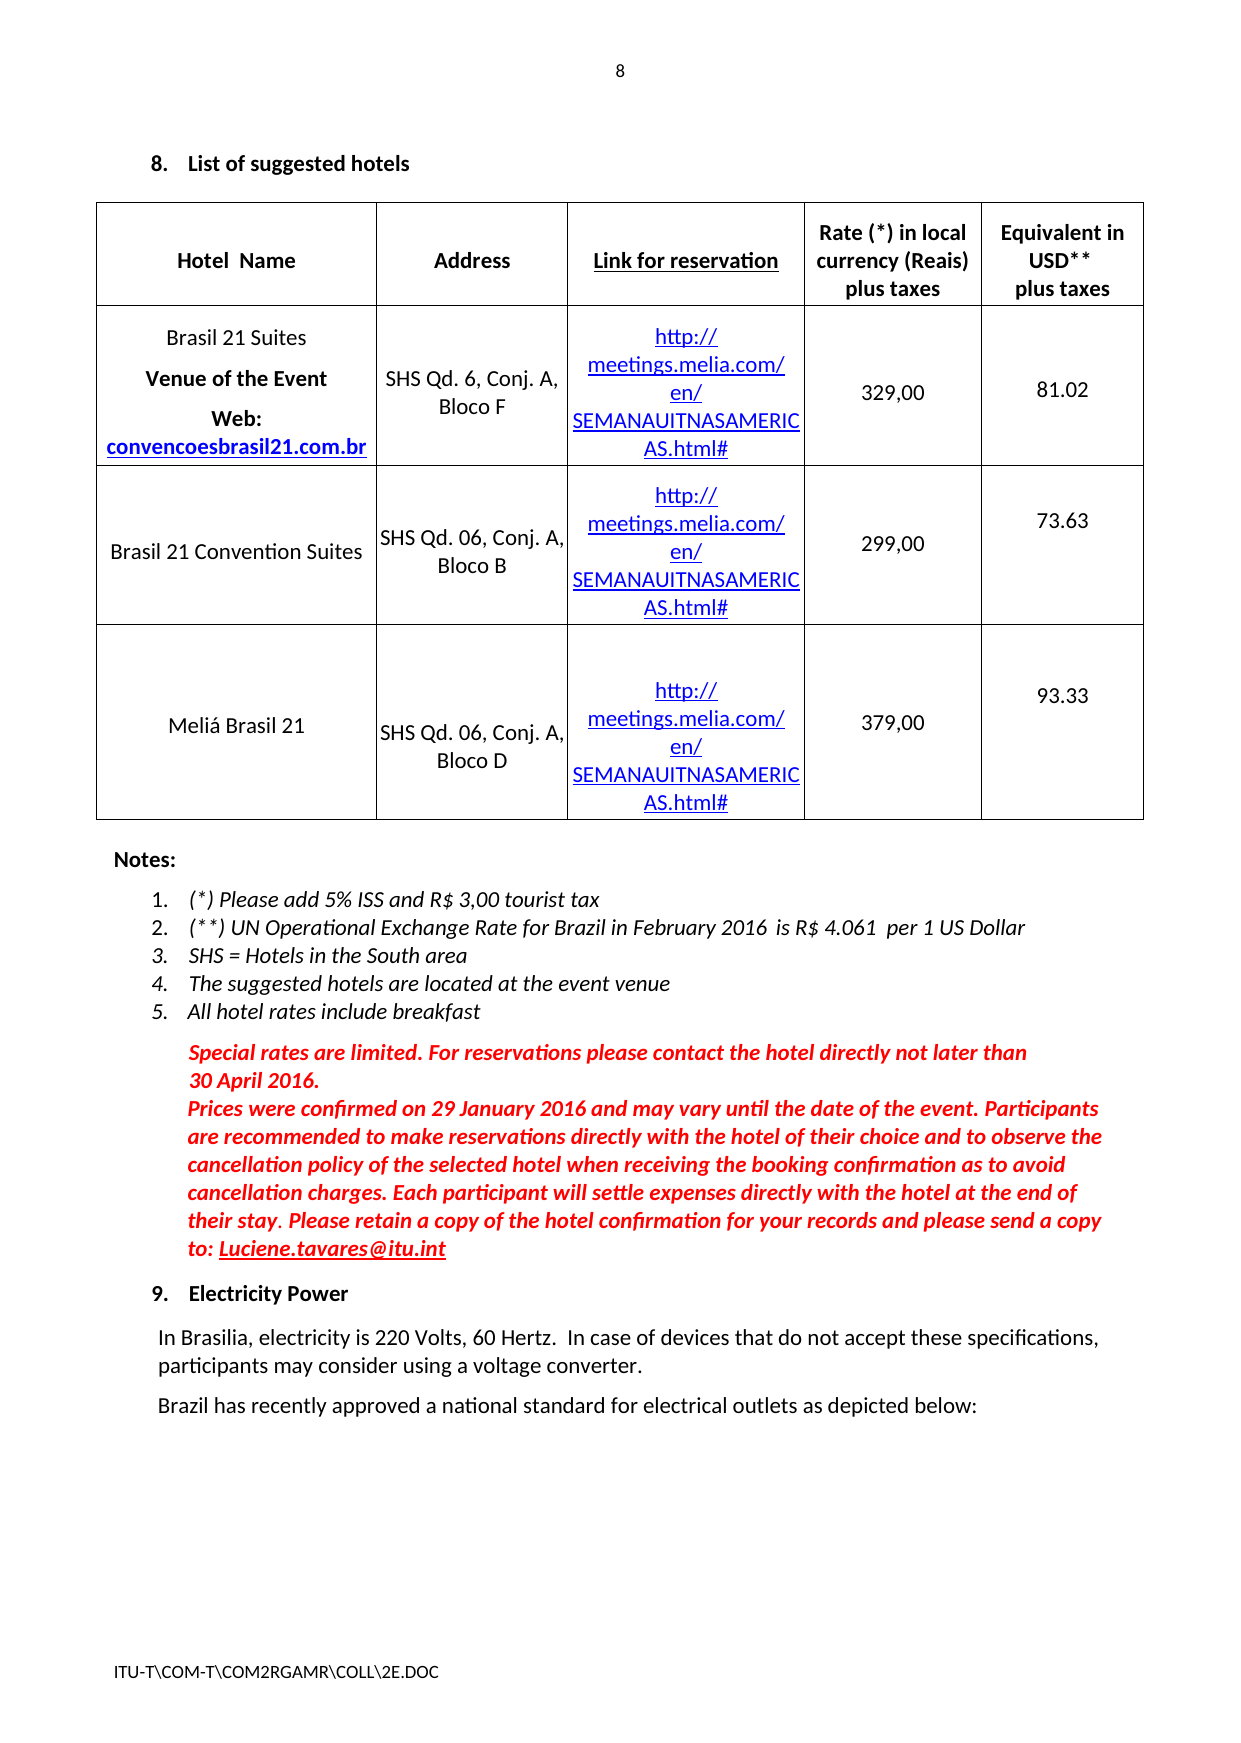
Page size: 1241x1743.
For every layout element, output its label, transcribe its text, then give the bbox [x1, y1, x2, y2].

list SHS = Hotels in the South area [151, 941, 1127, 969]
list (*) Please add 5% ISS and R$ 3,00 tourist tax [151, 885, 1127, 913]
table_cell Brasil 21 Suites Venue of the Event Web: convencoesbrasil21.com.br [97, 306, 376, 465]
table_cell 329,00 [805, 306, 981, 465]
table_cell [568, 625, 804, 659]
table_cell [982, 625, 1143, 659]
table_cell [377, 625, 567, 659]
table_header Link for reservation [568, 203, 804, 305]
table_cell SHS Qd. 06, Conj. A, Bloco B [377, 466, 567, 624]
table_cell [97, 625, 376, 659]
table_cell 73.63 [982, 466, 1143, 624]
table_cell 299,00 [805, 466, 981, 624]
table_cell Brasil 21 Convention Suites [97, 466, 376, 624]
table_header Equivalent in USD** plus taxes [982, 203, 1143, 305]
table_cell SHS Qd. 06, Conj. A, Bloco D [377, 659, 567, 819]
table_header Hotel Name [97, 203, 376, 305]
text Notes: [113, 845, 1127, 873]
table_cell Meliá Brasil 21 [97, 659, 376, 819]
table_cell 379,00 [805, 625, 981, 819]
text Special rates are limited. For reservations please contact the hotel directly not later than 30 April 2016. [188, 1038, 1097, 1094]
table_cell SHS Qd. 6, Conj. A, Bloco F [377, 306, 567, 465]
list (**) UN Operational Exchange Rate for Brazil in February 2016 is R$ 4.061 per 1 US Dollar [151, 913, 1127, 941]
text Brazil has recently approved a national standard for electrical outlets as depicted below: [158, 1392, 1127, 1420]
table_cell http://meetings.melia.com/en/SEMANAUITNASAMERICAS.html# [568, 659, 804, 819]
list All hotel rates include breakfast [151, 997, 1079, 1025]
table_header Rate (*) in local currency (Reais) plus taxes [805, 203, 981, 305]
list The suggested hotels are located at the event venue [151, 969, 1127, 997]
table_cell 93.33 [982, 659, 1143, 819]
text Prices were confirmed on 29 January 2016 and may vary until the date of the event. Participants are recommended to make reservations directly with the hotel of their choice and to observe the cancellation policy of the selected hotel when receiving the booking confirmation as to avoid cancellation charges. Each participant will settle expenses directly with the hotel at the end of their stay. Please retain a copy of the hotel confirmation for your records and please send a copy to: Luciene.tavares@itu.int [187, 1094, 1127, 1262]
list List of suggested hotels [151, 144, 1127, 177]
table_cell http://meetings.melia.com/en/SEMANAUITNASAMERICAS.html# [568, 306, 804, 465]
list Electricity Power [151, 1274, 1127, 1307]
table_cell http://meetings.melia.com/en/SEMANAUITNASAMERICAS.html# [568, 466, 804, 624]
table_cell 81.02 [982, 306, 1143, 465]
table_header Address [377, 203, 567, 305]
text In Brasilia, electricity is 220 Volts, 60 Hertz. In case of devices that do not accept these specifications, participants may consider using a voltage converter. [158, 1323, 1127, 1379]
